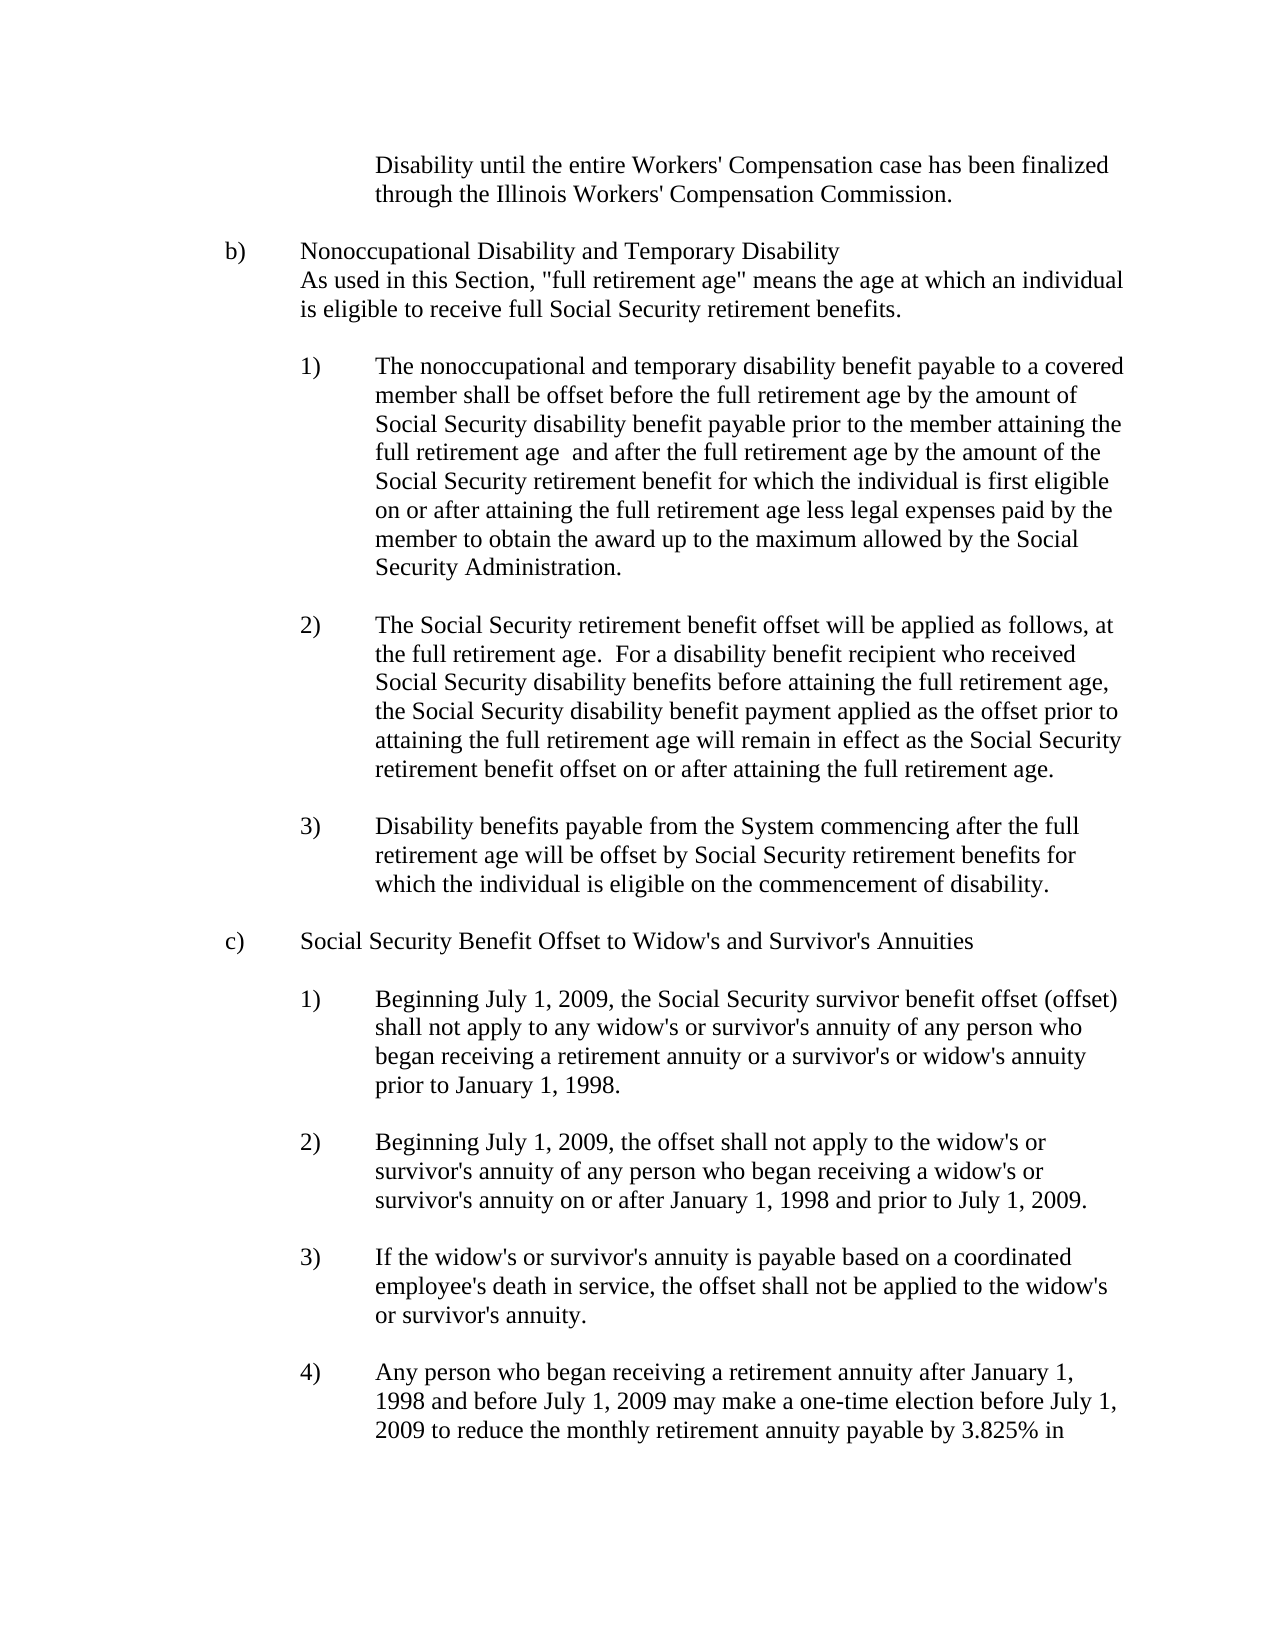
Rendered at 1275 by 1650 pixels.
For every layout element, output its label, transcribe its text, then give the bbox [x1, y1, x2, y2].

text 2) Beginning July 1, 2009, the offset shall not apply to the widow's or survivor's annuity of any person who began receiving a widow's or survivor's annuity on or after January 1, 1998 and prior to July 1, 2009. [300, 1127, 1125, 1214]
text 1) Beginning July 1, 2009, the Social Security survivor benefit offset (offset) shall not apply to any widow's or survivor's annuity of any person who began receiving a retirement annuity or a survivor's or widow's annuity prior to January 1, 1998. [300, 984, 1125, 1099]
text 1) The nonoccupational and temporary disability benefit payable to a covered member shall be offset before the full retirement age by the amount of Social Security disability benefit payable prior to the member attaining the full retirement age and after the full retirement age by the amount of the Social Security retirement benefit for which the individual is first eligible on or after attaining the full retirement age less legal expenses paid by the member to obtain the award up to the maximum allowed by the Social Security Administration. [300, 351, 1125, 581]
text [287, 150, 1125, 207]
text 3) Disability benefits payable from the System commencing after the full retirement age will be offset by Social Security retirement benefits for which the individual is eligible on the commencement of disability. [300, 811, 1125, 897]
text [300, 1357, 1125, 1444]
text 3) If the widow's or survivor's annuity is payable based on a coordinated employee's death in service, the offset shall not be applied to the widow's or survivor's annuity. [300, 1242, 1125, 1329]
text 2) The Social Security retirement benefit offset will be applied as follows, at the full retirement age. For a disability benefit recipient who received Social Security disability benefits before attaining the full retirement age, the Social Security disability benefit payment applied as the offset prior to attaining the full retirement age will remain in effect as the Social Security retirement benefit offset on or after attaining the full retirement age. [300, 610, 1125, 782]
text As used in this Section, "full retirement age" means the age at which an individual is eligible to receive full Social Security retirement benefits. [300, 265, 1125, 322]
text b) Nonoccupational Disability and Temporary Disability [225, 236, 1125, 265]
text c) Social Security Benefit Offset to Widow's and Survivor's Annuities [225, 926, 1125, 955]
